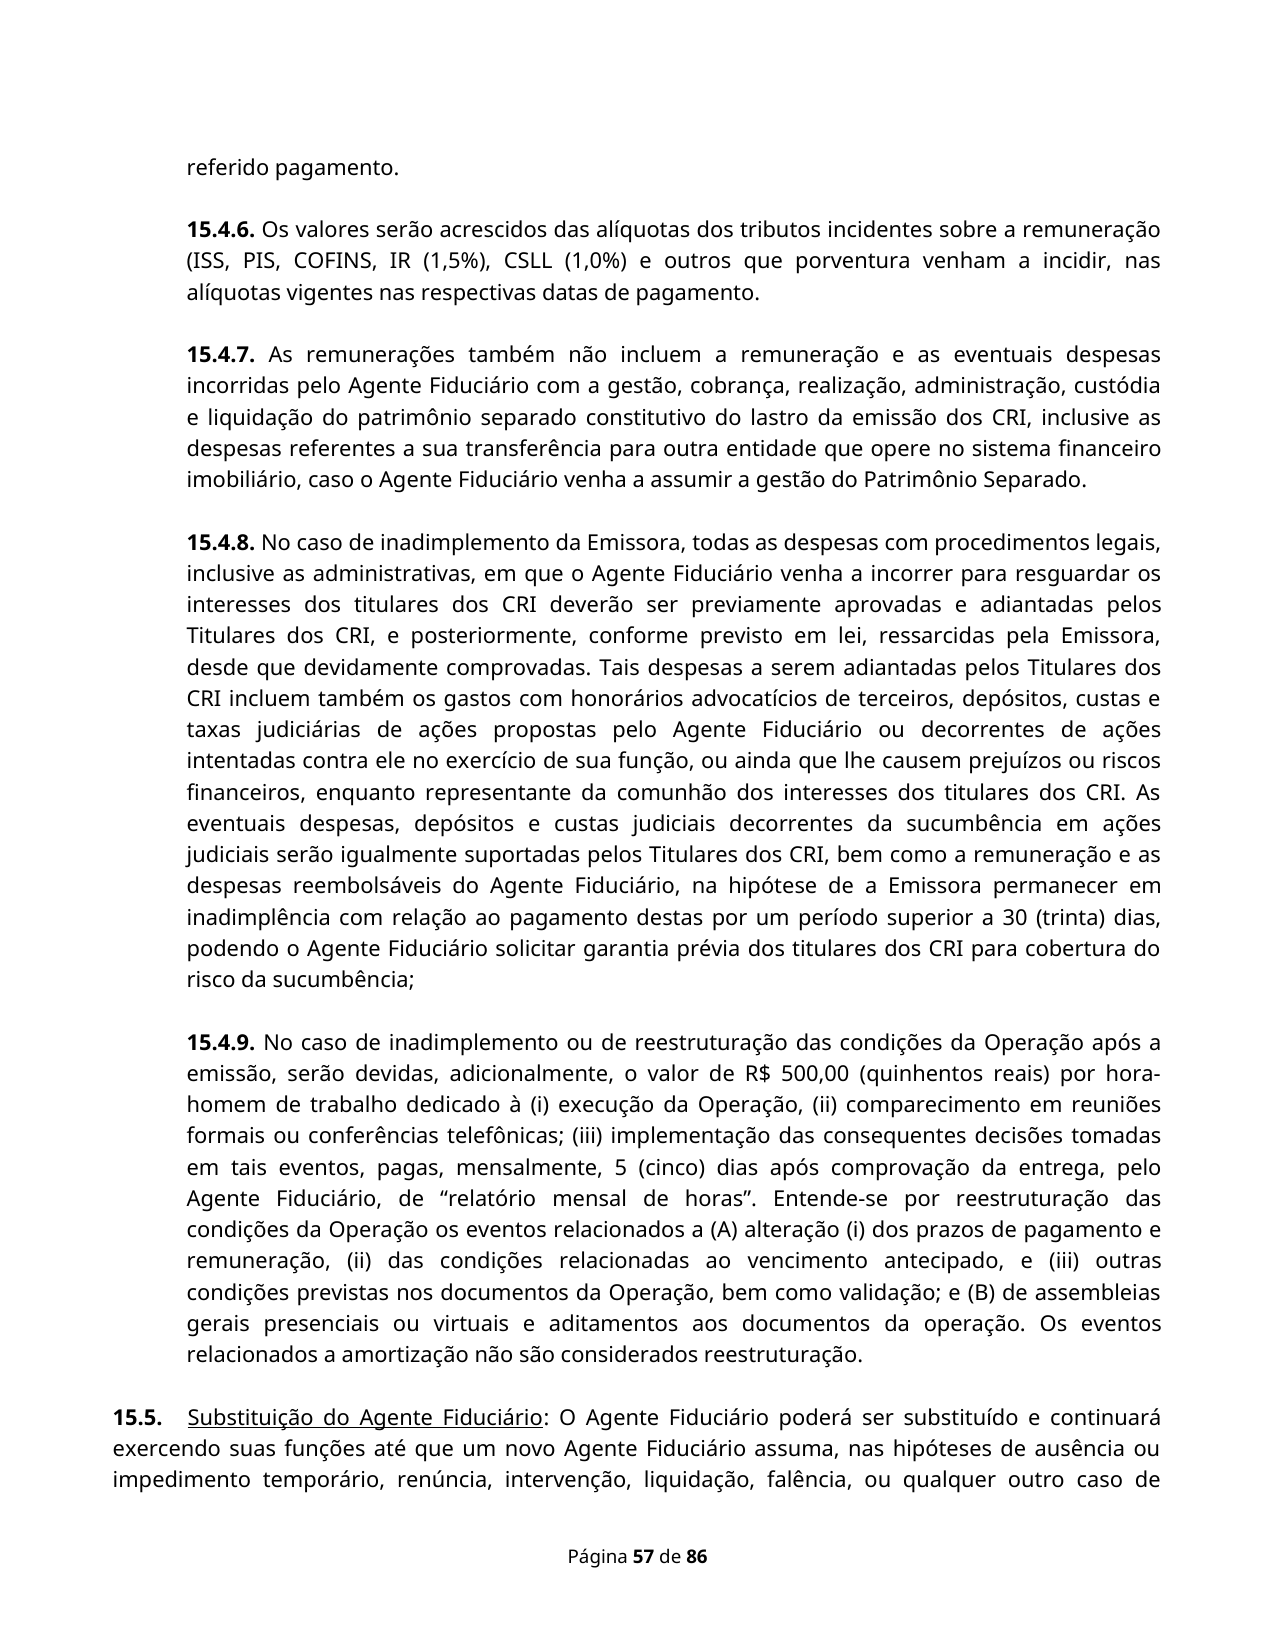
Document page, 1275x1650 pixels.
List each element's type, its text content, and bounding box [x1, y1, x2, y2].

text 15.4.9. No caso de inadimplemento ou de reestruturação das condições da Operação após a emissão, serão devidas, adicionalmente, o valor de R$ 500,00 (quinhentos reais) por hora-homem de trabalho dedicado à (i) execução da Operação, (ii) comparecimento em reuniões formais ou conferências telefônicas; (iii) implementação das consequentes decisões tomadas em tais eventos, pagas, mensalmente, 5 (cinco) dias após comprovação da entrega, pelo Agente Fiduciário, de “relatório mensal de horas”. Entende-se por reestruturação das condições da Operação os eventos relacionados a (A) alteração (i) dos prazos de pagamento e remuneração, (ii) das condições relacionadas ao vencimento antecipado, e (iii) outras condições previstas nos documentos da Operação, bem como validação; e (B) de assembleias gerais presenciais ou virtuais e aditamentos aos documentos da operação. Os eventos relacionados a amortização não são considerados reestruturação. [186, 1025, 1162, 1369]
text 15.4.7. As remunerações também não incluem a remuneração e as eventuais despesas incorridas pelo Agente Fiduciário com a gestão, cobrança, realização, administração, custódia e liquidação do patrimônio separado constitutivo do lastro da emissão dos CRI, inclusive as despesas referentes a sua transferência para outra entidade que opere no sistema financeiro imobiliário, caso o Agente Fiduciário venha a assumir a gestão do Patrimônio Separado. [186, 337, 1162, 494]
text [186, 150, 1162, 181]
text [112, 1400, 1162, 1494]
text 15.4.6. Os valores serão acrescidos das alíquotas dos tributos incidentes sobre a remuneração (ISS, PIS, COFINS, IR (1,5%), CSLL (1,0%) e outros que porventura venham a incidir, nas alíquotas vigentes nas respectivas datas de pagamento. [186, 212, 1162, 306]
text 15.4.8. No caso de inadimplemento da Emissora, todas as despesas com procedimentos legais, inclusive as administrativas, em que o Agente Fiduciário venha a incorrer para resguardar os interesses dos titulares dos CRI deverão ser previamente aprovadas e adiantadas pelos Titulares dos CRI, e posteriormente, conforme previsto em lei, ressarcidas pela Emissora, desde que devidamente comprovadas. Tais despesas a serem adiantadas pelos Titulares dos CRI incluem também os gastos com honorários advocatícios de terceiros, depósitos, custas e taxas judiciárias de ações propostas pelo Agente Fiduciário ou decorrentes de ações intentadas contra ele no exercício de sua função, ou ainda que lhe causem prejuízos ou riscos financeiros, enquanto representante da comunhão dos interesses dos titulares dos CRI. As eventuais despesas, depósitos e custas judiciais decorrentes da sucumbência em ações judiciais serão igualmente suportadas pelos Titulares dos CRI, bem como a remuneração e as despesas reembolsáveis do Agente Fiduciário, na hipótese de a Emissora permanecer em inadimplência com relação ao pagamento destas por um período superior a 30 (trinta) dias, podendo o Agente Fiduciário solicitar garantia prévia dos titulares dos CRI para cobertura do risco da sucumbência; [186, 525, 1162, 994]
